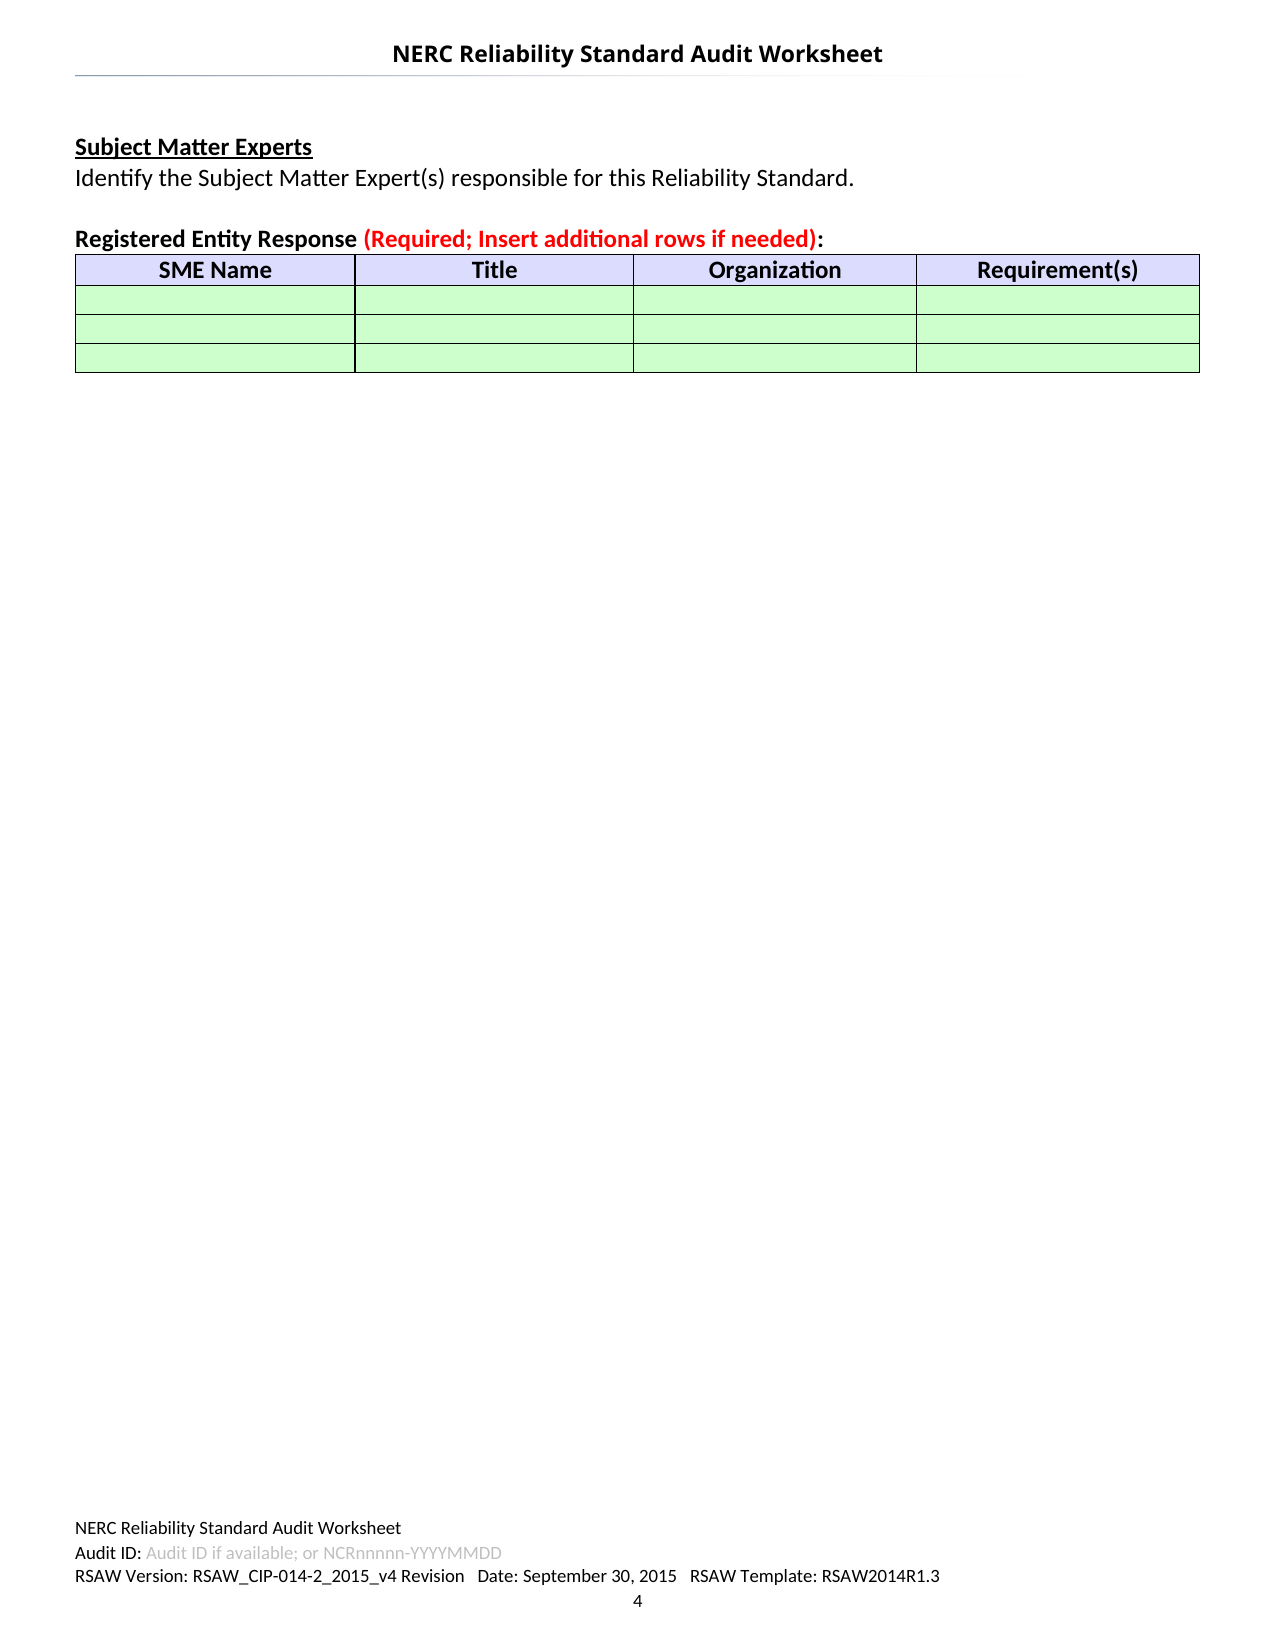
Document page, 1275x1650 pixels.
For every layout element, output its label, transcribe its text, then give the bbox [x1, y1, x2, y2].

text Registered Entity Response (Required; Insert additional rows if needed): [75, 223, 1200, 253]
picture [75, 75, 1052, 83]
table_cell [356, 344, 633, 372]
text Subject Matter Experts [75, 131, 1200, 162]
table_cell [917, 315, 1199, 343]
table_cell [356, 286, 633, 314]
table_cell [917, 344, 1199, 372]
table_header Organization [634, 255, 916, 285]
table_cell [76, 286, 354, 314]
table_header Requirement(s) [917, 255, 1199, 285]
table_cell [356, 315, 633, 343]
table_cell [76, 315, 354, 343]
table_cell [634, 286, 916, 314]
text Identify the Subject Matter Expert(s) responsible for this Reliability Standard. [75, 162, 1200, 192]
table_header SME Name [76, 255, 354, 285]
table_cell [634, 315, 916, 343]
table_header Title [356, 255, 633, 285]
table_cell [76, 344, 354, 372]
table_cell [917, 286, 1199, 314]
table_cell [634, 344, 916, 372]
